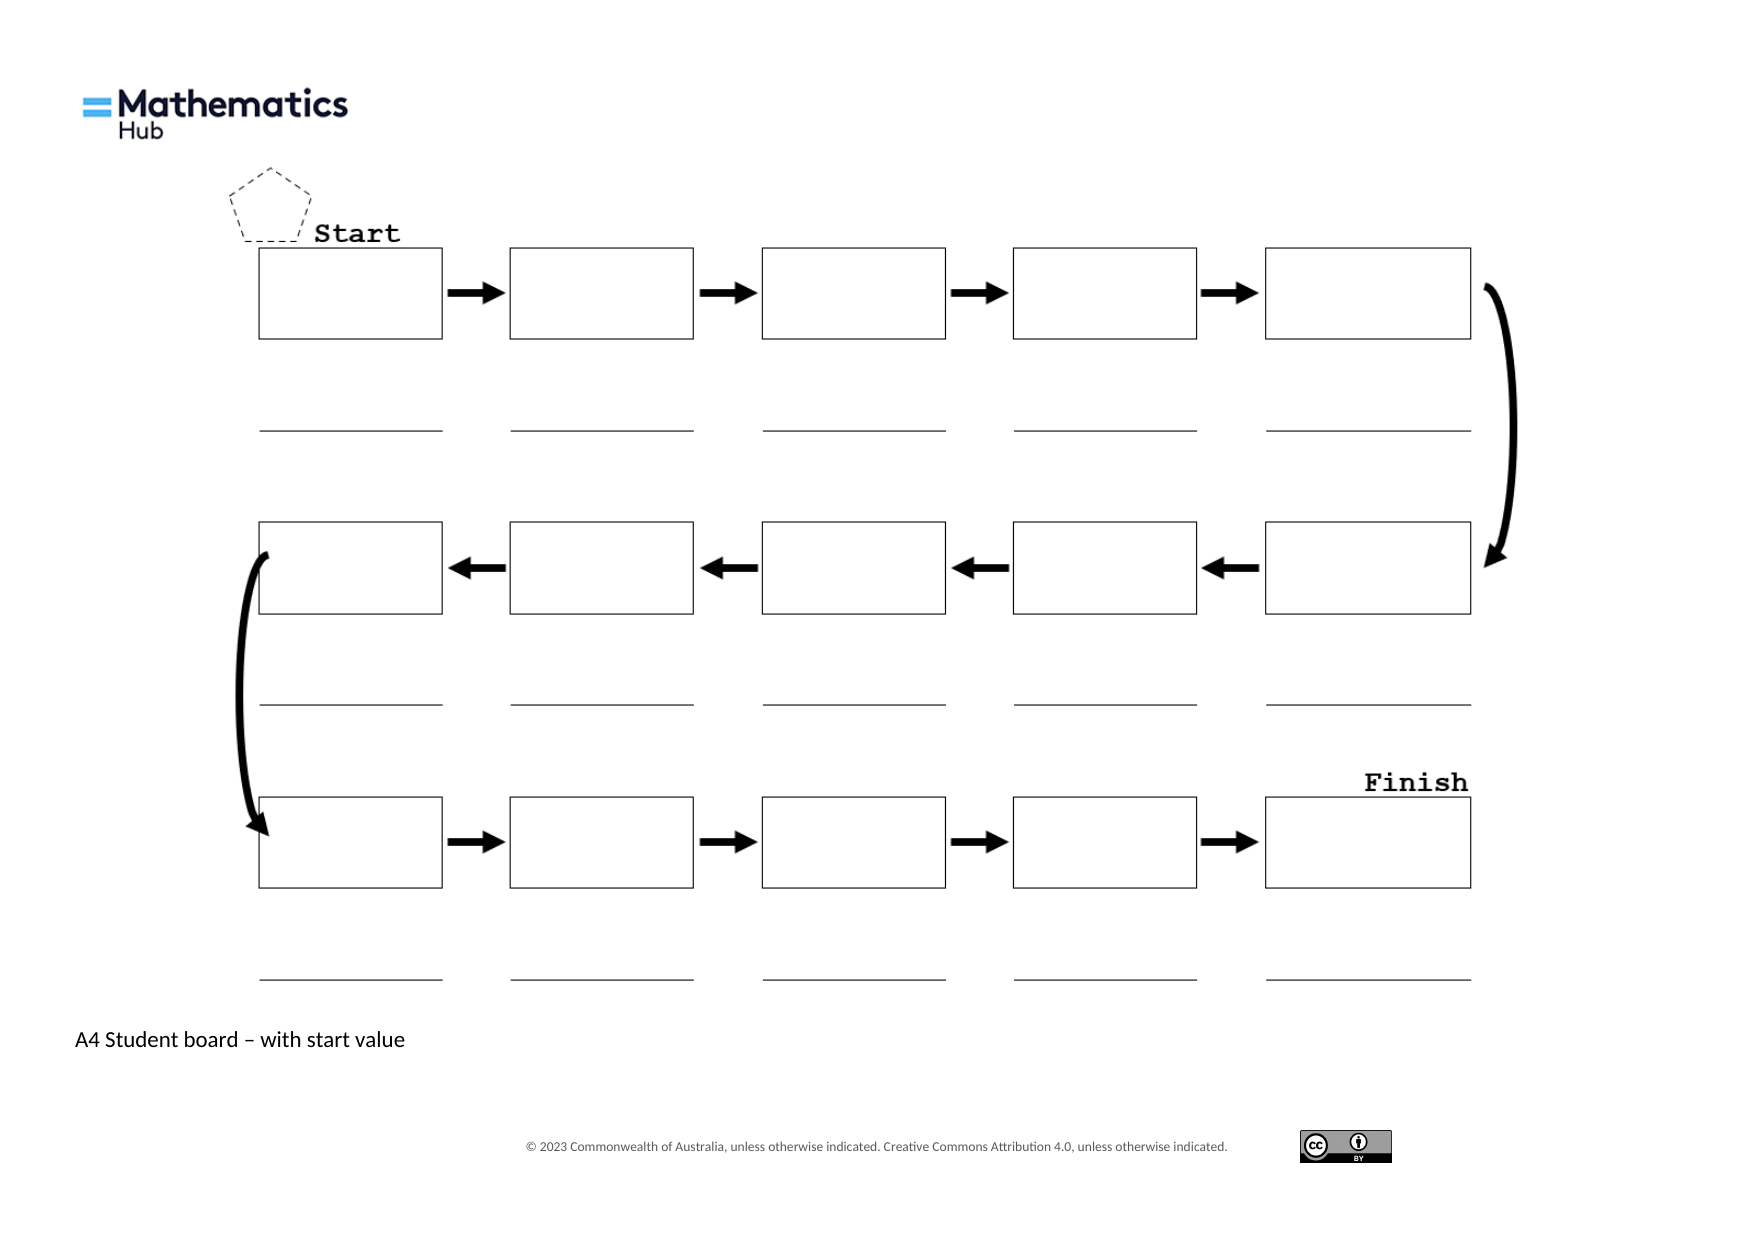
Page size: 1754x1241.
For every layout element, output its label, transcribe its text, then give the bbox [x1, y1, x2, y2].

picture [75, 73, 1536, 1007]
text A4 Student board – with start value [75, 1025, 1679, 1053]
picture [1300, 1130, 1392, 1163]
